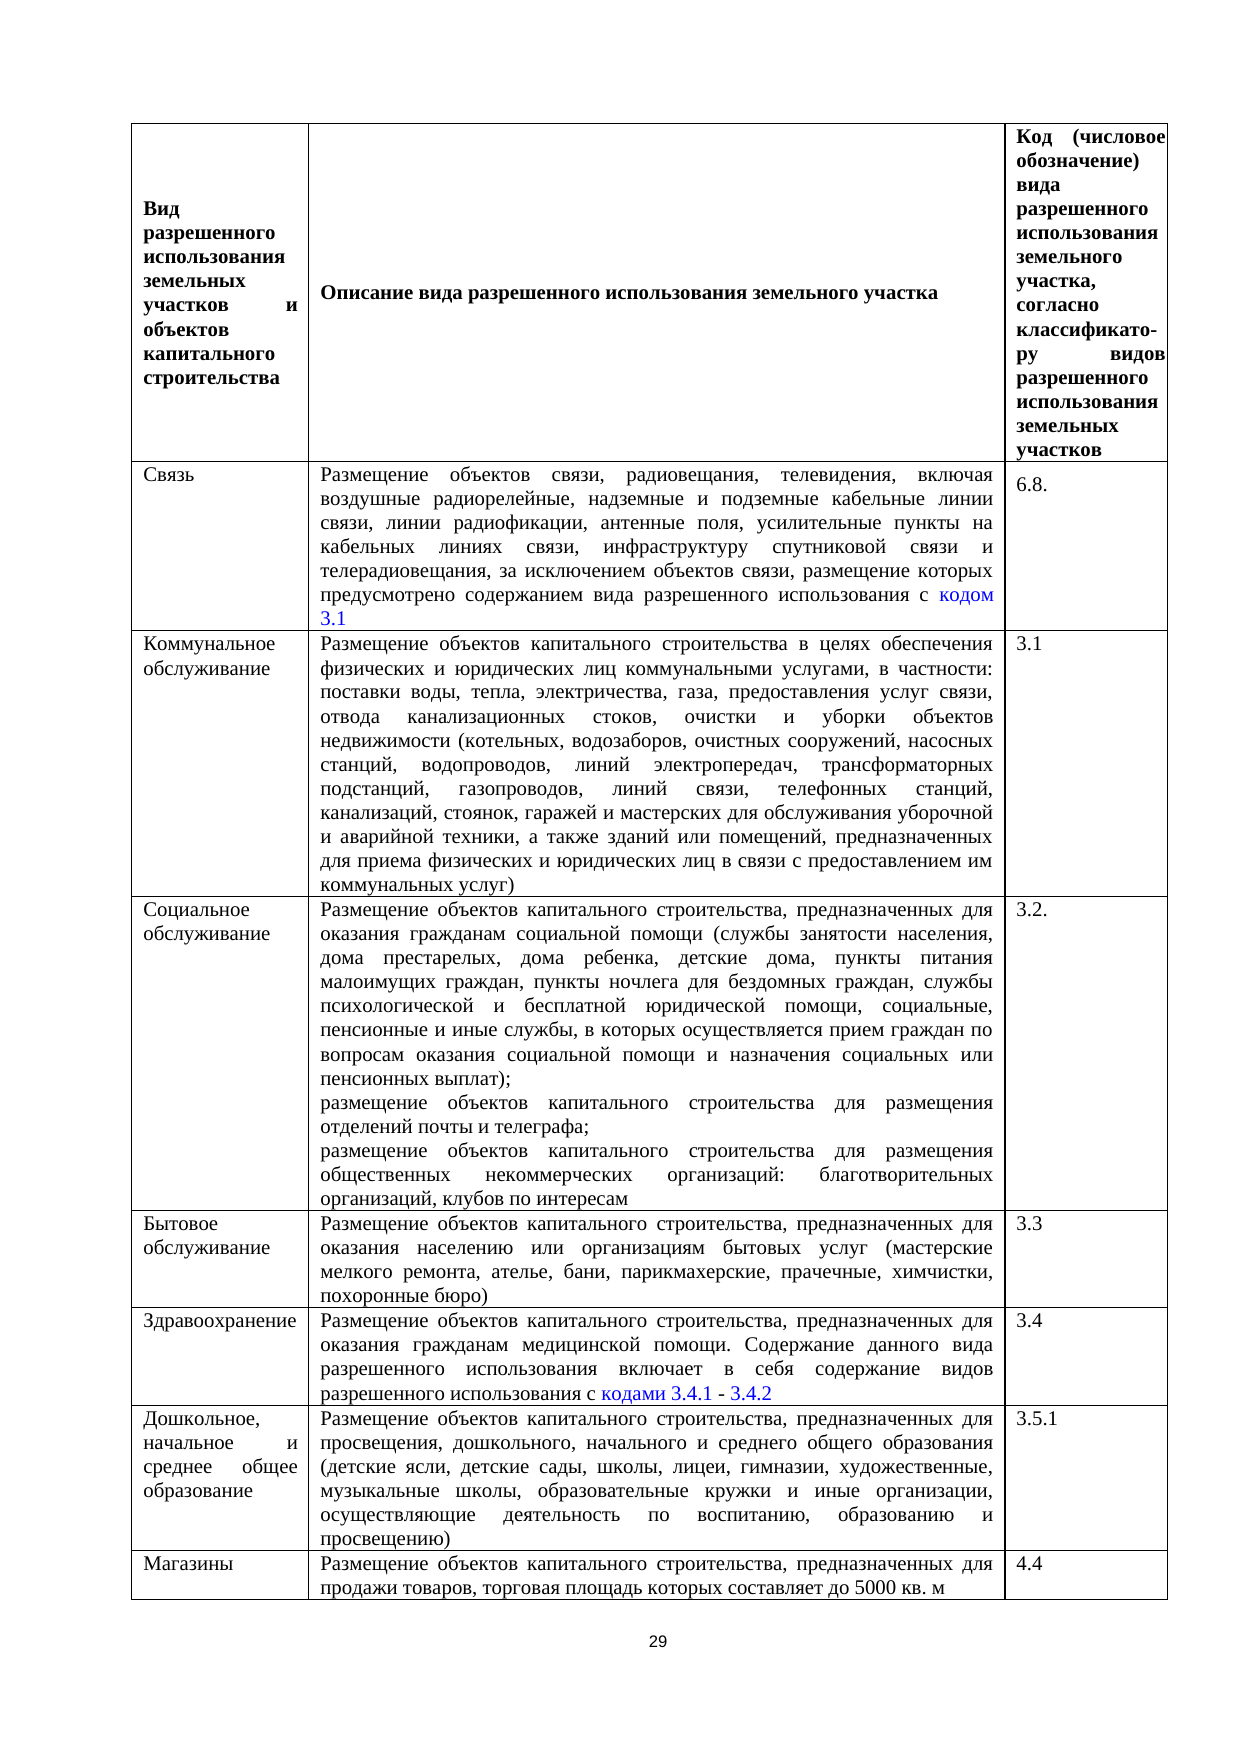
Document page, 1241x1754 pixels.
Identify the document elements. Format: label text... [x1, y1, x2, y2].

table_cell 4.4 [1006, 1551, 1167, 1599]
table_cell Размещение объектов капитального строительства, предназначенных для оказания гражданам социальной помощи (службы занятости населения, дома престарелых, дома ребенка, детские дома, пункты питания малоимущих граждан, пункты ночлега для бездомных граждан, службы психологической и бесплатной юридической помощи, социальные, пенсионные и иные службы, в которых осуществляется прием граждан по вопросам оказания социальной помощи и назначения социальных или пенсионных выплат); размещение объектов капитального строительства для размещения отделений почты и телеграфа; размещение объектов капитального строительства для размещения общественных некоммерческих организаций: благотворительных организаций, клубов по интересам [309, 897, 1004, 1210]
table_cell Размещение объектов капитального строительства, предназначенных для продажи товаров, торговая площадь которых составляет до [309, 1551, 1004, 1599]
table_cell Дошкольное, начальное и среднее общее образование [132, 1406, 308, 1550]
table_cell 3.5.1 [1006, 1406, 1167, 1550]
table_cell Магазины [132, 1551, 308, 1599]
table_header Код (числовое обозначение) вида разрешенного использования земельного участка, согласно классификато-ру видов разрешенного использования земельных участков [1006, 124, 1167, 461]
table_cell 3.2. [1006, 897, 1167, 1210]
table_cell Бытовое обслуживание [132, 1211, 308, 1307]
table_cell Размещение объектов капитального строительства, предназначенных для просвещения, дошкольного, начального и среднего общего образования (детские ясли, детские сады, школы, лицеи, гимназии, художественные, музыкальные школы, образовательные кружки и иные организации, осуществляющие деятельность по воспитанию, образованию и просвещению) [309, 1406, 1004, 1550]
table_cell Здравоохранение [132, 1308, 308, 1404]
table_cell Размещение объектов связи, радиовещания, телевидения, включая воздушные радиорелейные, надземные и подземные кабельные линии связи, линии радиофикации, антенные поля, усилительные пункты на кабельных линиях связи, инфраструктуру спутниковой связи и телерадиовещания, за исключением объектов связи, размещение которых предусмотрено содержанием вида разрешенного использования с кодом 3.1 [309, 462, 1004, 630]
table_cell Размещение объектов капитального строительства в целях обеспечения физических и юридических лиц коммунальными услугами, в частности: поставки воды, тепла, электричества, газа, предоставления услуг связи, отвода канализационных стоков, очистки и уборки объектов недвижимости (котельных, водозаборов, очистных сооружений, насосных станций, водопроводов, линий электропередач, трансформаторных подстанций, газопроводов, линий связи, телефонных станций, канализаций, стоянок, гаражей и мастерских для обслуживания уборочной и аварийной техники, а также зданий или помещений, предназначенных для приема физических и юридических лиц в связи с предоставлением им коммунальных услуг) [309, 631, 1004, 896]
table_cell 6.8. [1006, 462, 1167, 630]
table_cell Социальное обслуживание [132, 897, 308, 1210]
table_cell Размещение объектов капитального строительства, предназначенных для оказания гражданам медицинской помощи. Содержание данного вида разрешенного использования включает в себя содержание видов разрешенного использования с кодами 3.4.1 - 3.4.2 [309, 1308, 1004, 1404]
table_header Описание вида разрешенного использования земельного участка [309, 124, 1004, 461]
table_header Вид разрешенного использования земельных участков и объектов капитального строительства [132, 124, 308, 461]
table_cell Связь [132, 462, 308, 630]
table_cell 3.3 [1006, 1211, 1167, 1307]
table_cell 3.1 [1006, 631, 1167, 896]
table_cell Размещение объектов капитального строительства, предназначенных для оказания населению или организациям бытовых услуг (мастерские мелкого ремонта, ателье, бани, парикмахерские, прачечные, химчистки, похоронные бюро) [309, 1211, 1004, 1307]
table_cell 3.4 [1006, 1308, 1167, 1404]
table_cell Коммунальное обслуживание [132, 631, 308, 896]
